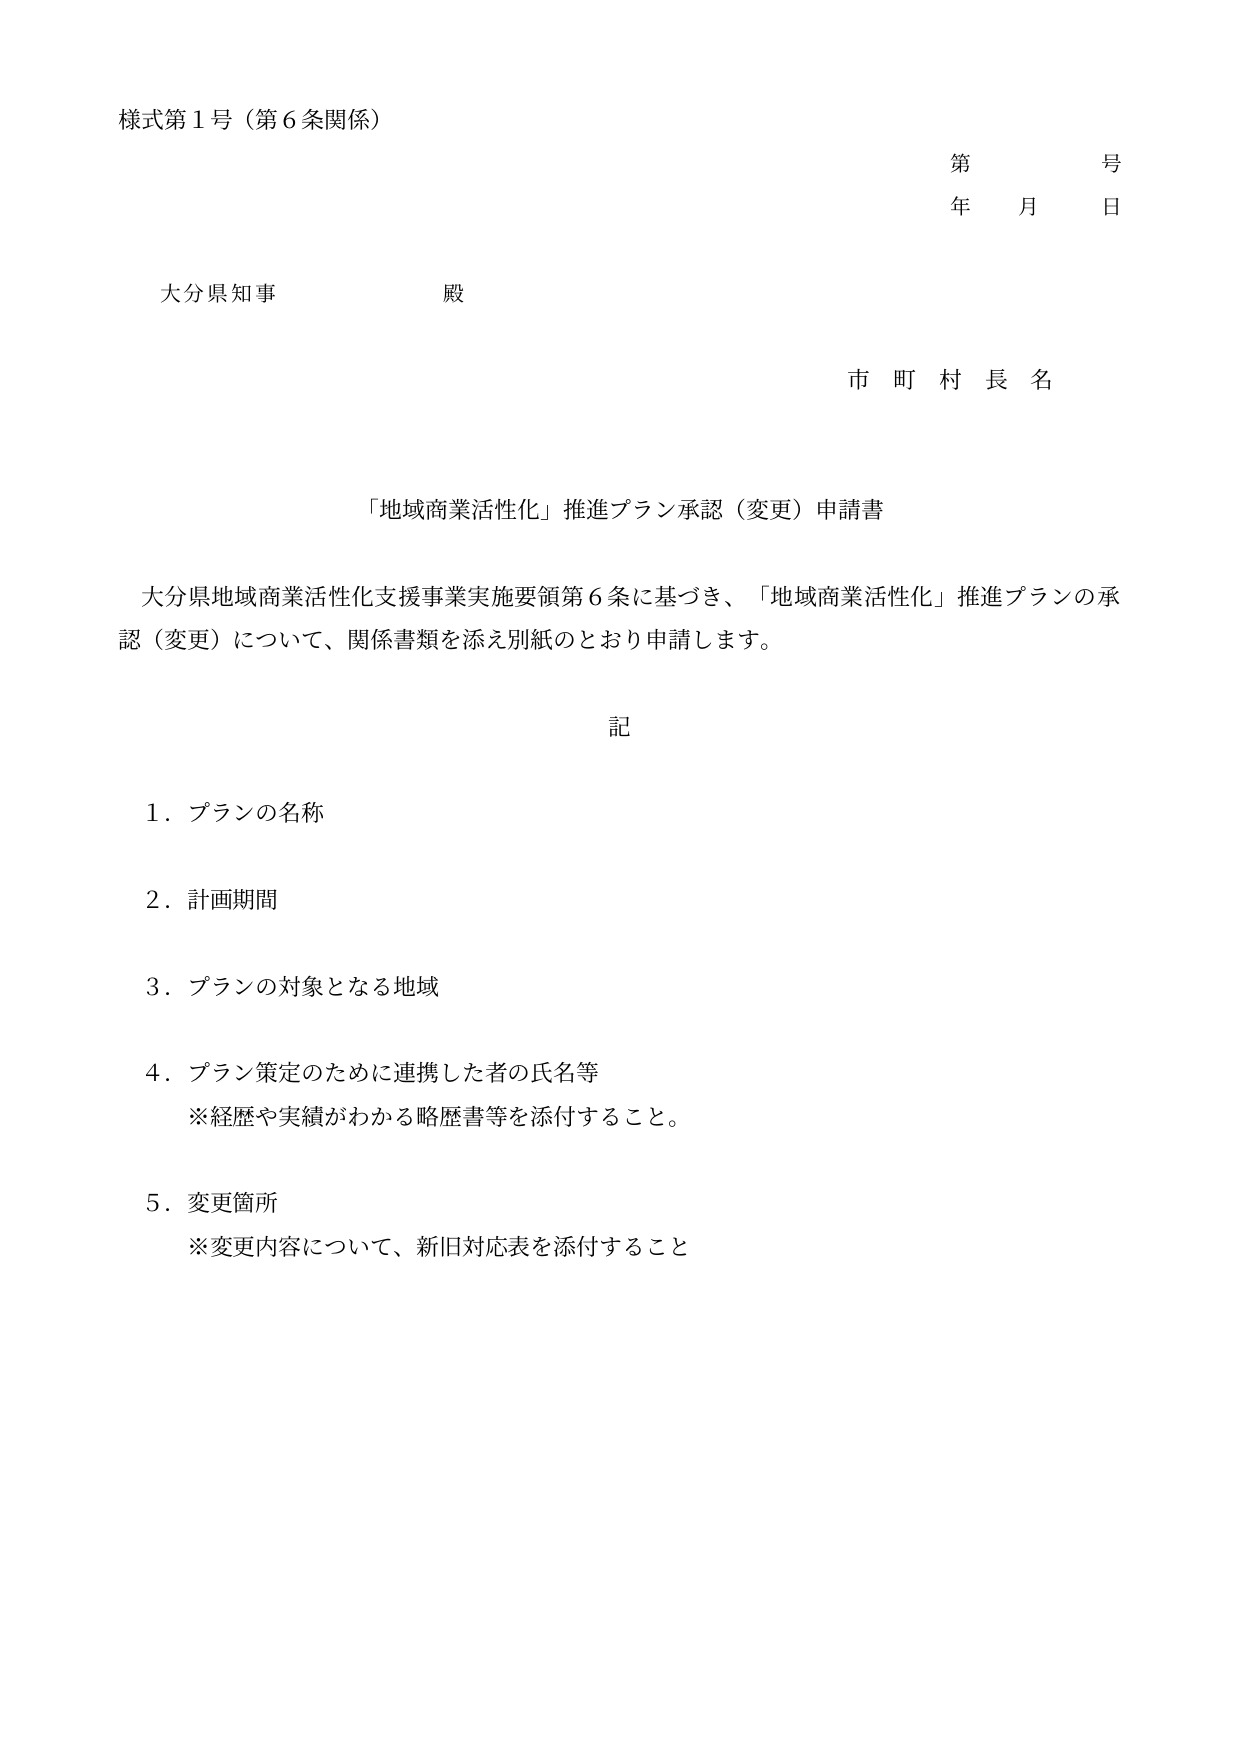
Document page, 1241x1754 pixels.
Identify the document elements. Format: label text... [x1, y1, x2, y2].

text ※変更内容について、新旧対応表を添付すること [118, 1224, 1122, 1267]
text ※経歴や実績がわかる略歴書等を添付すること。 [118, 1094, 1122, 1137]
text ２．計画期間 [118, 877, 1122, 920]
text 年 月 日 [118, 184, 1122, 227]
text 第 号 [118, 140, 1122, 184]
text ５．変更箇所 [118, 1180, 1122, 1224]
subtitle 記 [118, 704, 1122, 747]
text ４．プラン策定のために連携した者の氏名等 [118, 1050, 1122, 1094]
text 大分県地域商業活性化支援事業実施要領第６条に基づき、「地域商業活性化」推進プランの承認（変更）について、関係書類を添え別紙のとおり申請します。 [118, 574, 1122, 660]
text 「地域商業活性化」推進プラン承認（変更）申請書 [118, 487, 1122, 530]
text ３．プランの対象となる地域 [118, 964, 1122, 1007]
text 様式第１号（第６条関係） [118, 97, 1122, 140]
text 大分県知事 殿 [118, 270, 1122, 314]
text １．プランの名称 [118, 790, 1122, 834]
text 市 町 村 長 名 [118, 357, 1053, 400]
